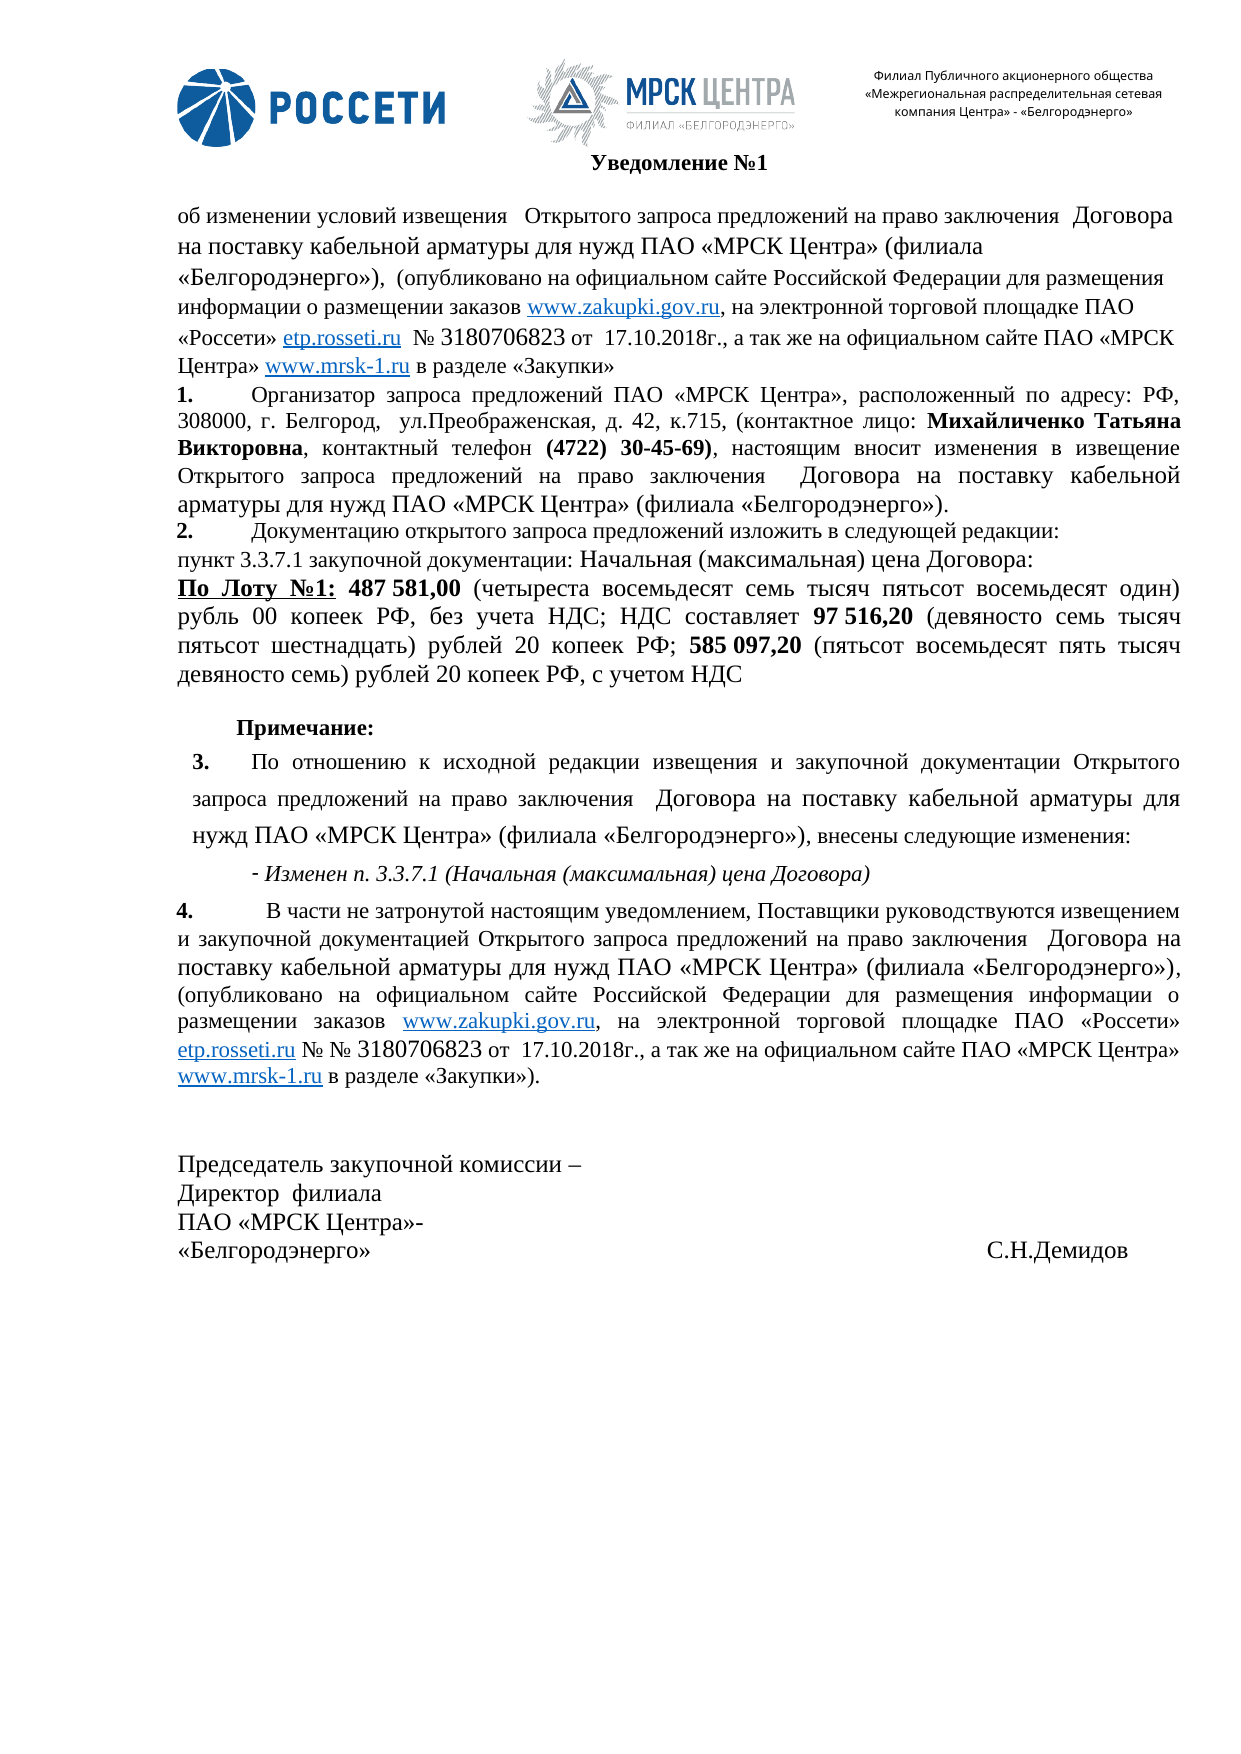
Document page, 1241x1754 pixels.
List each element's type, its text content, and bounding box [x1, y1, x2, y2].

text об изменении условий извещения Открытого запроса предложений на право заключения Договора на поставку кабельной арматуры для нужд ПАО «МРСК Центра» (филиала «Белгородэнерго»), (опубликовано на официальном сайте Российской Федерации для размещения информации о размещении заказов www.zakupki.gov.ru, на электронной торговой площадке ПАО «Россети» etp.rosseti.ru № 3180706823 от 17.10.2018г., а так же на официальном сайте ПАО «МРСК Центра» www.mrsk-1.ru в разделе «Закупки» [177, 200, 1181, 379]
picture [177, 69, 445, 147]
text Уведомление №1 [177, 149, 1181, 176]
text Директор филиала [177, 1178, 1181, 1207]
picture [527, 59, 795, 147]
text Председатель закупочной комиссии – [177, 1149, 1181, 1178]
list По отношению к исходной редакции извещения и закупочной документации Открытого запроса предложений на право заключения Договора на поставку кабельной арматуры для нужд ПАО «МРСК Центра» (филиала «Белгородэнерго»), внесены следующие изменения: [192, 748, 1181, 849]
list Документацию открытого запроса предложений изложить в следующей редакции: [176, 517, 1181, 544]
list Организатор запроса предложений ПАО «МРСК Центра», расположенный по адресу: РФ, 308000, г. Белгород, ул.Преображенская, д. 42, к.715, (контактное лицо: Михайличенко Татьяна Викторовна, контактный телефон (4722) 30-45-69), настоящим вносит изменения в извещение Открытого запроса предложений на право заключения Договора на поставку кабельной арматуры для нужд ПАО «МРСК Центра» (филиала «Белгородэнерго»). [176, 381, 1181, 517]
text ПАО «МРСК Центра»- [177, 1207, 1181, 1236]
list В части не затронутой настоящим уведомлением, Поставщики руководствуются извещением и закупочной документацией Открытого запроса предложений на право заключения Договора на поставку кабельной арматуры для нужд ПАО «МРСК Центра» (филиала «Белгородэнерго»), (опубликовано на официальном сайте Российской Федерации для размещения информации о размещении заказов www.zakupki.gov.ru, на электронной торговой площадке ПАО «Россети» etp.rosseti.ru № № 3180706823 от 17.10.2018г., а так же на официальном сайте ПАО «МРСК Центра» www.mrsk-1.ru в разделе «Закупки»). [176, 897, 1181, 1089]
list Примечание: [177, 714, 1181, 740]
list По Лоту №1: 487 581,00 (четыреста восемьдесят семь тысяч пятьсот восемьдесят один) рубль 00 копеек РФ, без учета НДС; НДС составляет 97 516,20 (девяносто семь тысяч пятьсот шестнадцать) рублей 20 копеек РФ; 585 097,20 (пятьсот восемьдесят пять тысяч девяносто семь) рублей 20 копеек РФ, с учетом НДС [177, 573, 1181, 688]
list - Изменен п. 3.3.7.1 (Начальная (максимальная) цена Договора) [177, 858, 1181, 888]
list пункт 3.3.7.1 закупочной документации: Начальная (максимальная) цена Договора: [177, 544, 1181, 573]
text «Белгородэнерго» С.Н.Демидов [177, 1236, 1181, 1264]
